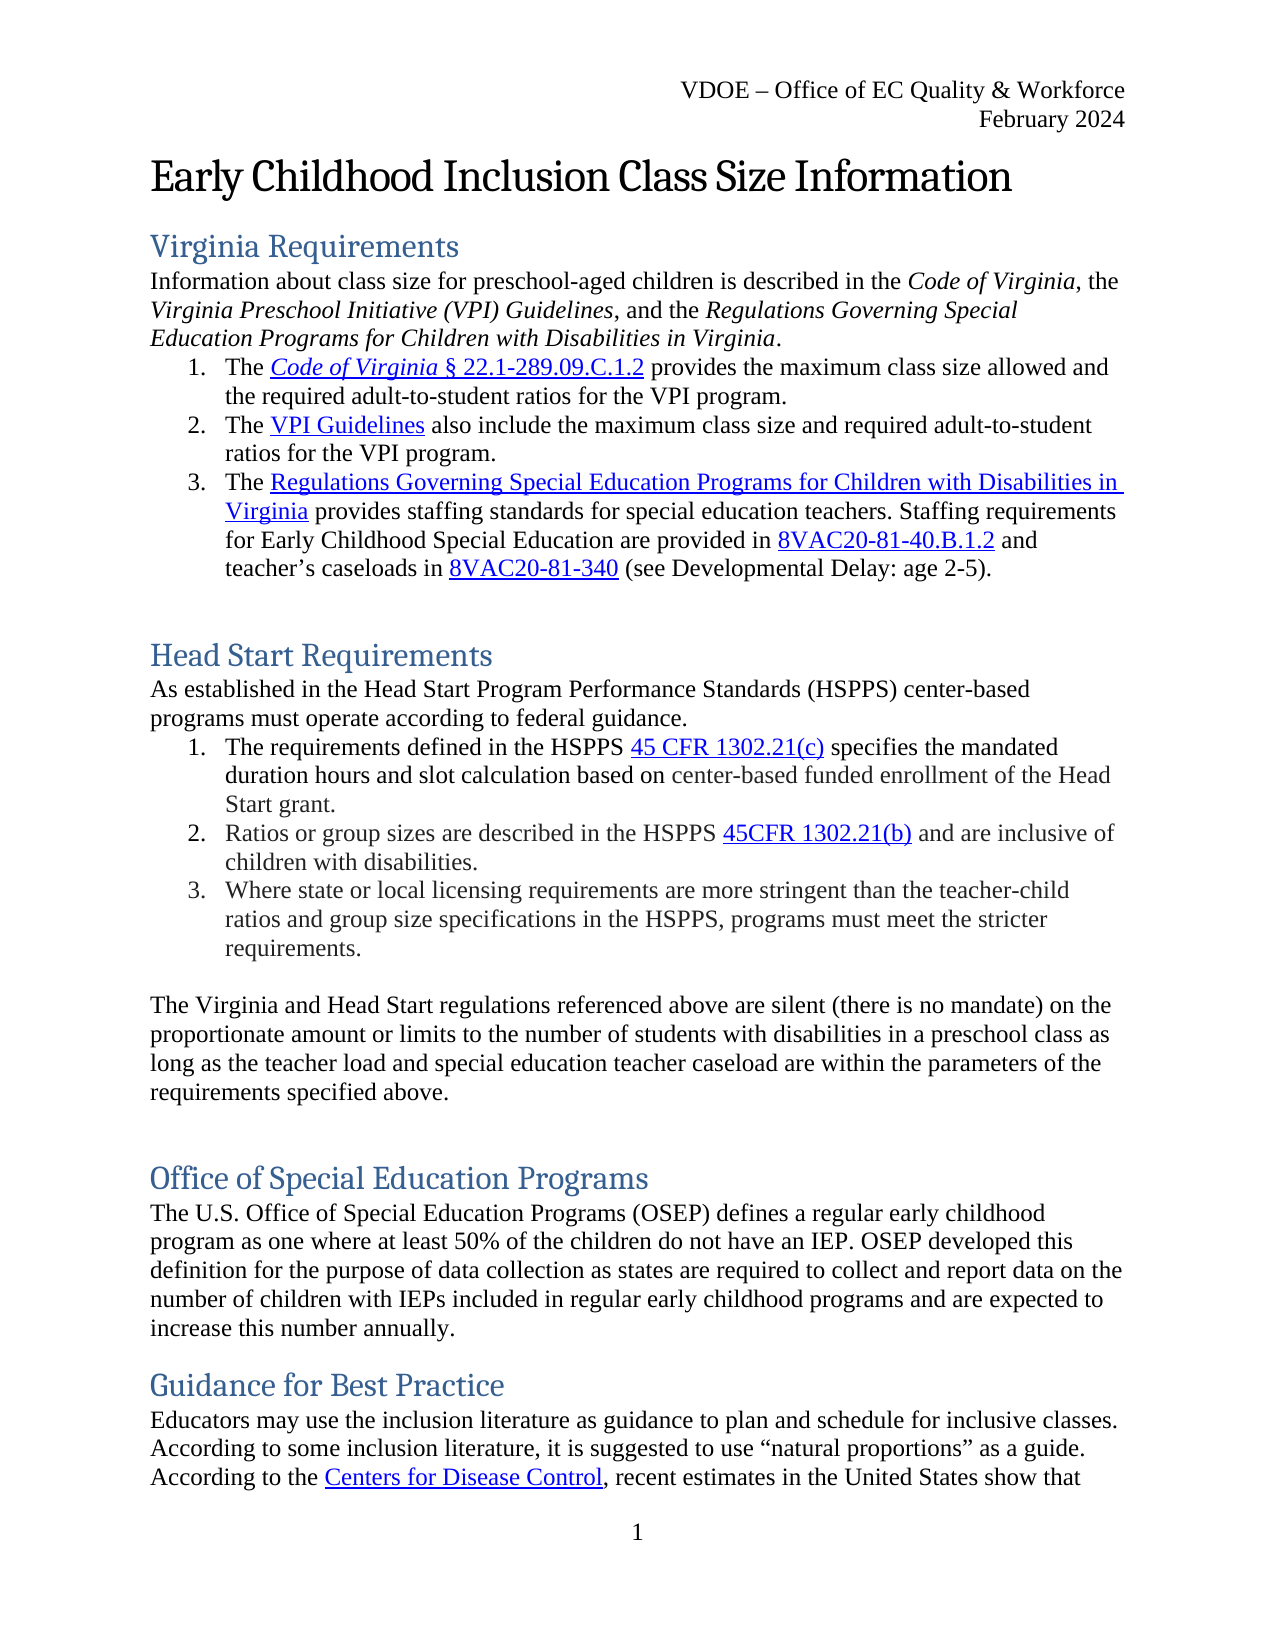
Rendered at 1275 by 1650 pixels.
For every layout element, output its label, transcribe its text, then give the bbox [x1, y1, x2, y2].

list The VPI Guidelines also include the maximum class size and required adult-to-student ratios for the VPI program. [187, 410, 1125, 467]
subtitle Office of Special Education Programs [150, 1159, 1125, 1198]
list The requirements defined in the HSPPS 45 CFR 1302.21(c) specifies the mandated duration hours and slot calculation based on center-based funded enrollment of the Head Start grant. [187, 732, 1125, 818]
list The Regulations Governing Special Education Programs for Children with Disabilities in Virginia provides staffing standards for special education teachers. Staffing requirements for Early Childhood Special Education are provided in 8VAC20-81-40.B.1.2 and teacher’s caseloads in 8VAC20-81-340 (see Developmental Delay: age 2-5). [187, 467, 1125, 582]
text Information about class size for preschool-aged children is described in the Code of Virginia, the Virginia Preschool Initiative (VPI) Guidelines, and the Regulations Governing Special Education Programs for Children with Disabilities in Virginia. [150, 266, 1125, 352]
subtitle Head Start Requirements [150, 636, 1125, 674]
list Where state or local licensing requirements are more stringent than the teacher-child ratios and group size specifications in the HSPPS, programs must meet the stricter requirements. [362, 876, 1125, 962]
text As established in the Head Start Program Performance Standards (HSPPS) center-based programs must operate according to federal guidance. [150, 674, 1125, 732]
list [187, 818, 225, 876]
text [150, 1405, 1125, 1491]
title Early Childhood Inclusion Class Size Information [150, 150, 1125, 203]
list The Code of Virginia § 22.1-289.09.C.1.2 provides the maximum class size allowed and the required adult-to-student ratios for the VPI program. [187, 352, 1125, 410]
list Ratios or group sizes are described in the HSPPS 45CFR 1302.21(b) and are inclusive of children with disabilities. [478, 818, 1125, 876]
text The Virginia and Head Start regulations referenced above are silent (there is no mandate) on the proportionate amount or limits to the number of students with disabilities in a preschool class as long as the teacher load and special education teacher caseload are within the parameters of the requirements specified above. [150, 991, 1125, 1106]
subtitle Virginia Requirements [150, 228, 1125, 266]
text The U.S. Office of Special Education Programs (OSEP) defines a regular early childhood program as one where at least 50% of the children do not have an IEP. OSEP developed this definition for the purpose of data collection as states are required to collect and report data on the number of children with IEPs included in regular early childhood programs and are expected to increase this number annually. [150, 1198, 1125, 1341]
subtitle Guidance for Best Practice [150, 1366, 1125, 1405]
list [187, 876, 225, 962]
